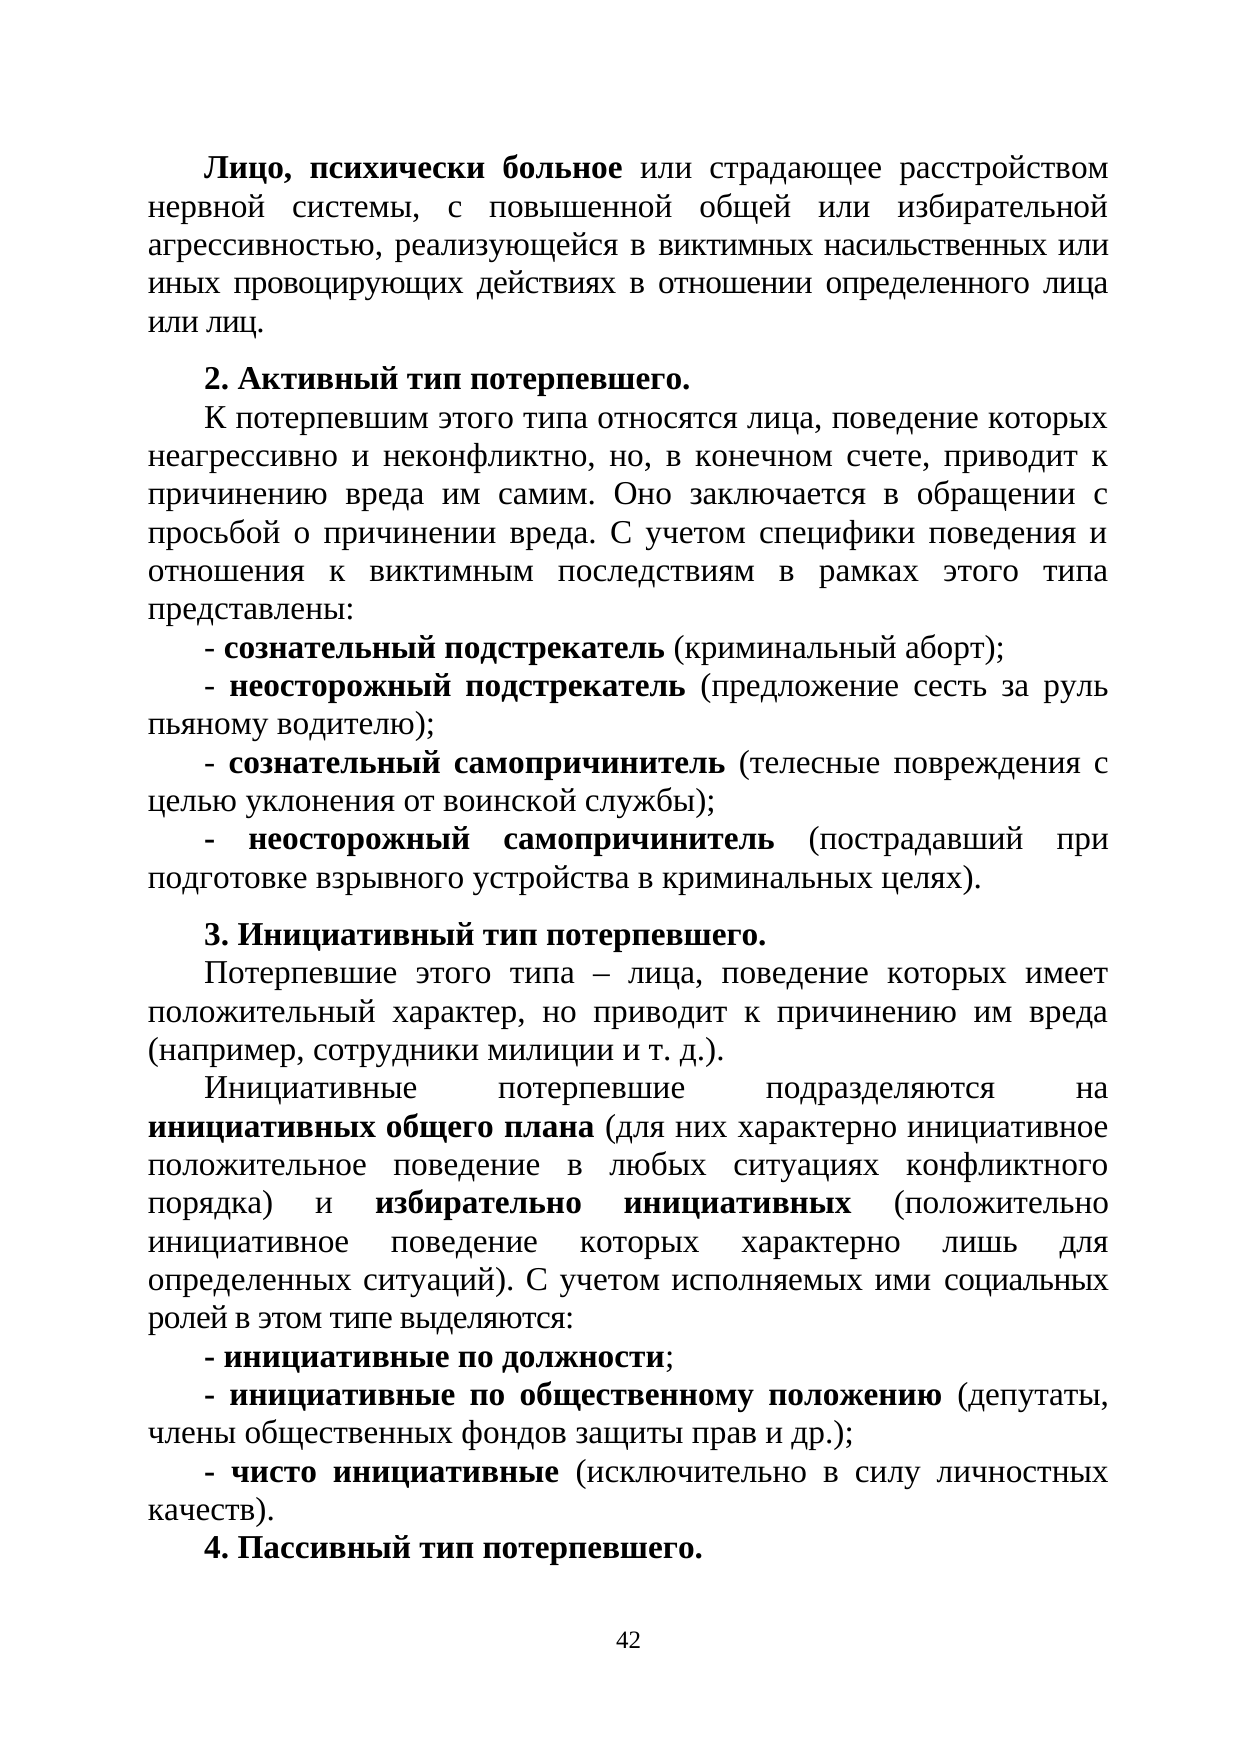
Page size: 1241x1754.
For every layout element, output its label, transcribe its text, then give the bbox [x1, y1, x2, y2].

text - сознательный самопричинитель (телесные повреждения с целью уклонения от воинской службы); [148, 742, 1109, 818]
text - неосторожный подстрекатель (предложение сесть за руль пьяному водителю); [148, 665, 1109, 742]
text - неосторожный самопричинитель (пострадавший при подготовке взрывного устройства в криминальных целях). [148, 818, 1109, 895]
text К потерпевшим этого типа относятся лица, поведение которых неагрессивно и неконфликтно, но, в конечном счете, приводит к причинению вреда им самим. Оно заключается в обращении с просьбой о причинении вреда. С учетом специфики поведения и отношения к виктимным последствиям в рамках этого типа представлены: [148, 397, 1109, 627]
text Лицо, психически больное или страдающее расстройством нервной системы, с повышенной общей или избирательной агрессивностью, реализующейся в виктимных насильственных или иных провоцирующих действиях в отношении определенного лица или лиц. [148, 148, 1109, 339]
text - сознательный подстрекатель (криминальный аборт); [148, 627, 1109, 665]
text - инициативные по должности; [148, 1336, 1109, 1374]
text Инициативные потерпевшие подразделяются на инициативных общего плана (для них характерно инициативное положительное поведение в любых ситуациях конфликтного порядка) и избирательно инициативных (положительно инициативное поведение которых характерно лишь для определенных ситуаций). С учетом исполняемых ими социальных ролей в этом типе выделяются: [148, 1068, 1109, 1336]
text Потерпевшие этого типа – лица, поведение которых имеет положительный характер, но приводит к причинению им вреда (например, сотрудники милиции и т. д.). [148, 953, 1109, 1068]
text 4. Пассивный тип потерпевшего. [148, 1528, 1109, 1566]
text - инициативные по общественному положению (депутаты, члены общественных фондов защиты прав и др.); [148, 1374, 1109, 1451]
text 2. Активный тип потерпевшего. [148, 358, 1109, 397]
text - чисто инициативные (исключительно в силу личностных качеств). [148, 1451, 1109, 1528]
text 3. Инициативный тип потерпевшего. [148, 914, 1109, 953]
